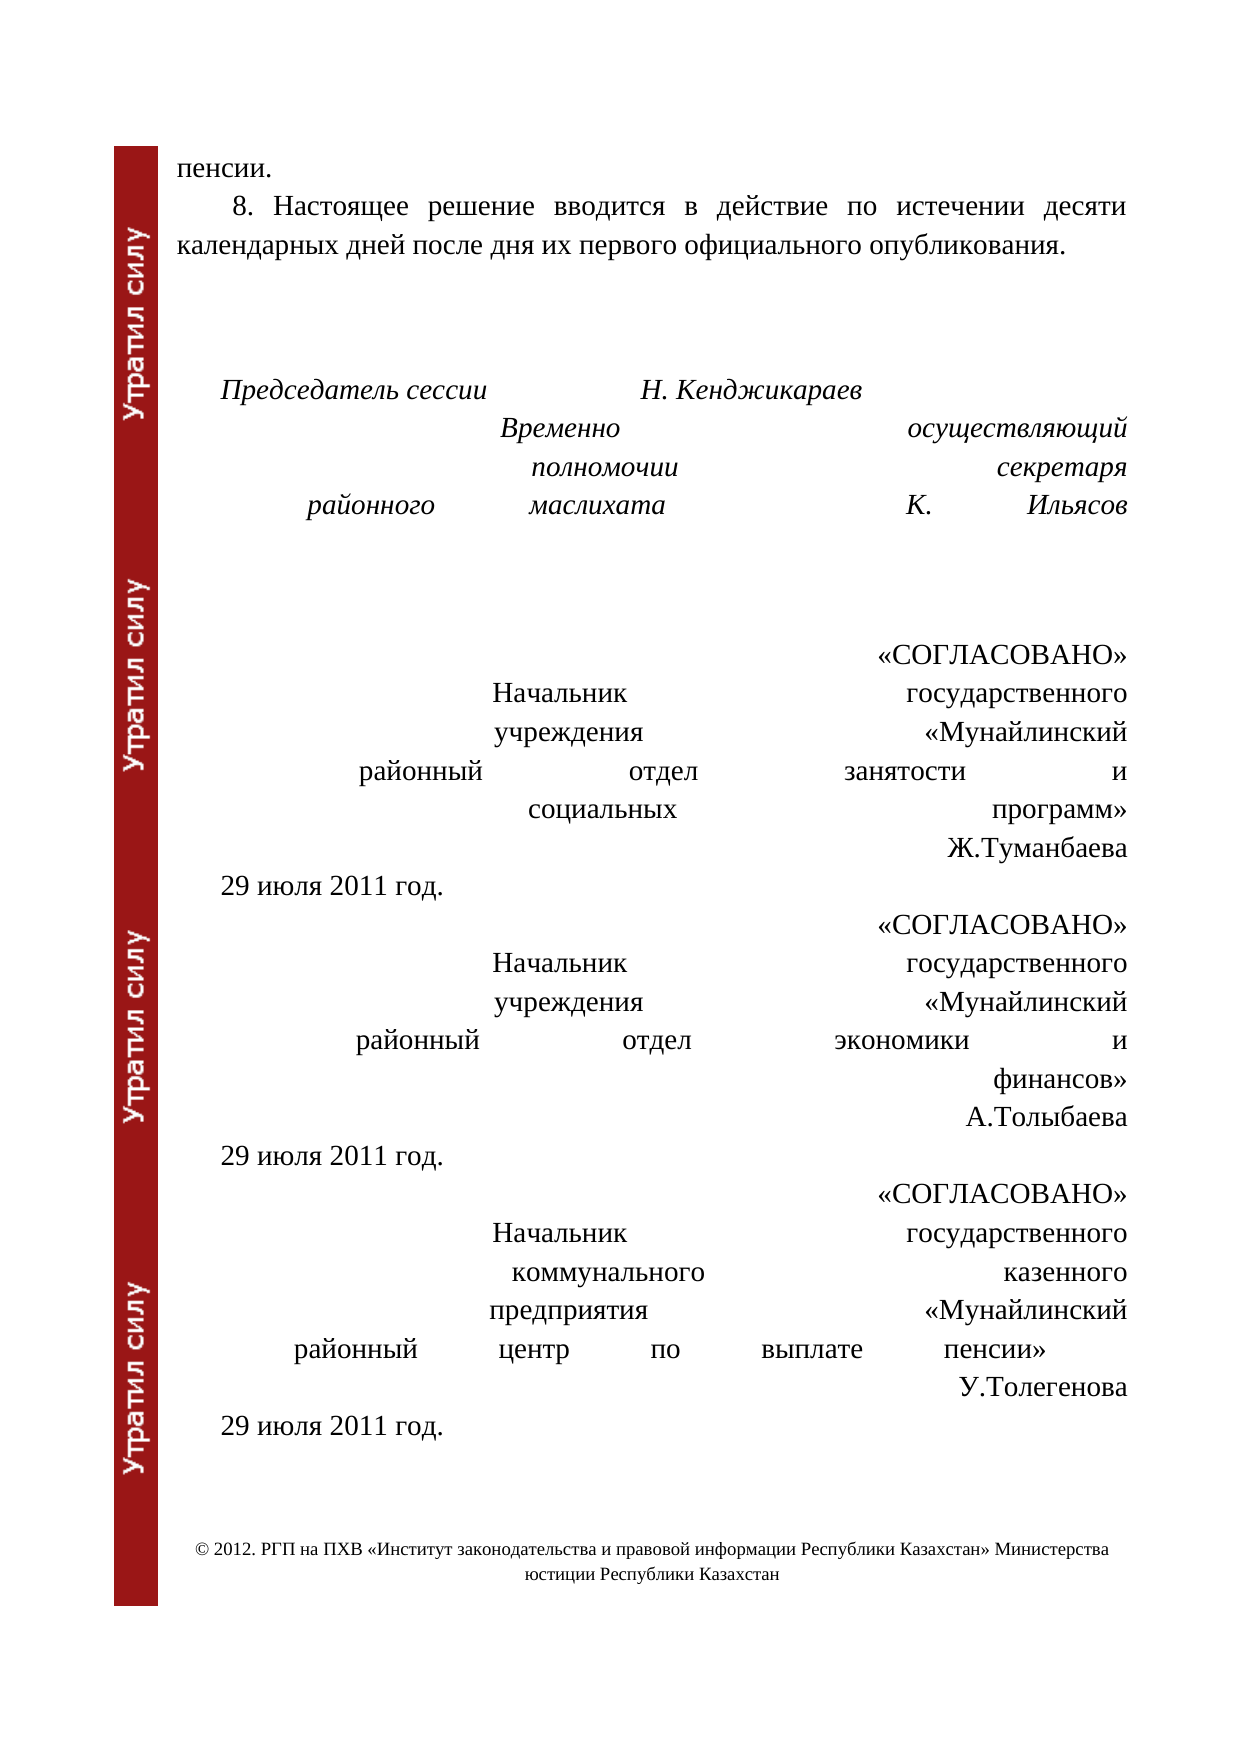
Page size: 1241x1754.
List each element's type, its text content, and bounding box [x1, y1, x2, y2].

text «СОГЛАСОВАНО» Начальник государственного учреждения «Мунайлинский районный отдел экономики и финансов» А.Толыбаева 29 июля 2011 год. [112, 907, 1128, 1172]
picture [114, 1584, 158, 1606]
picture [114, 146, 158, 150]
picture [114, 261, 158, 372]
text Временно осуществляющий полномочии секретаря районного маслихата К. Ильясов [112, 410, 1128, 559]
picture [114, 559, 158, 637]
picture [114, 1441, 158, 1538]
text «СОГЛАСОВАНО» Начальник государственного коммунального казенного предприятия «Мунайлинский районный центр по выплате пенсии» У.Толегенова 29 июля 2011 год. [112, 1177, 1128, 1441]
picture [114, 405, 158, 410]
picture [114, 1172, 158, 1177]
text «СОГЛАСОВАНО» Начальник государственного учреждения «Мунайлинский районный отдел занятости и социальных программ» Ж.Туманбаева 29 июля 2011 год. [112, 637, 1128, 902]
picture [114, 902, 158, 907]
text Председатель сессии Н. Кенджикараев [112, 372, 1128, 405]
text © 2012. РГП на ПХВ «Институт законодательства и правовой информации Республики Казахстан» Министерства юстиции Республики Казахстан [112, 1538, 1128, 1584]
